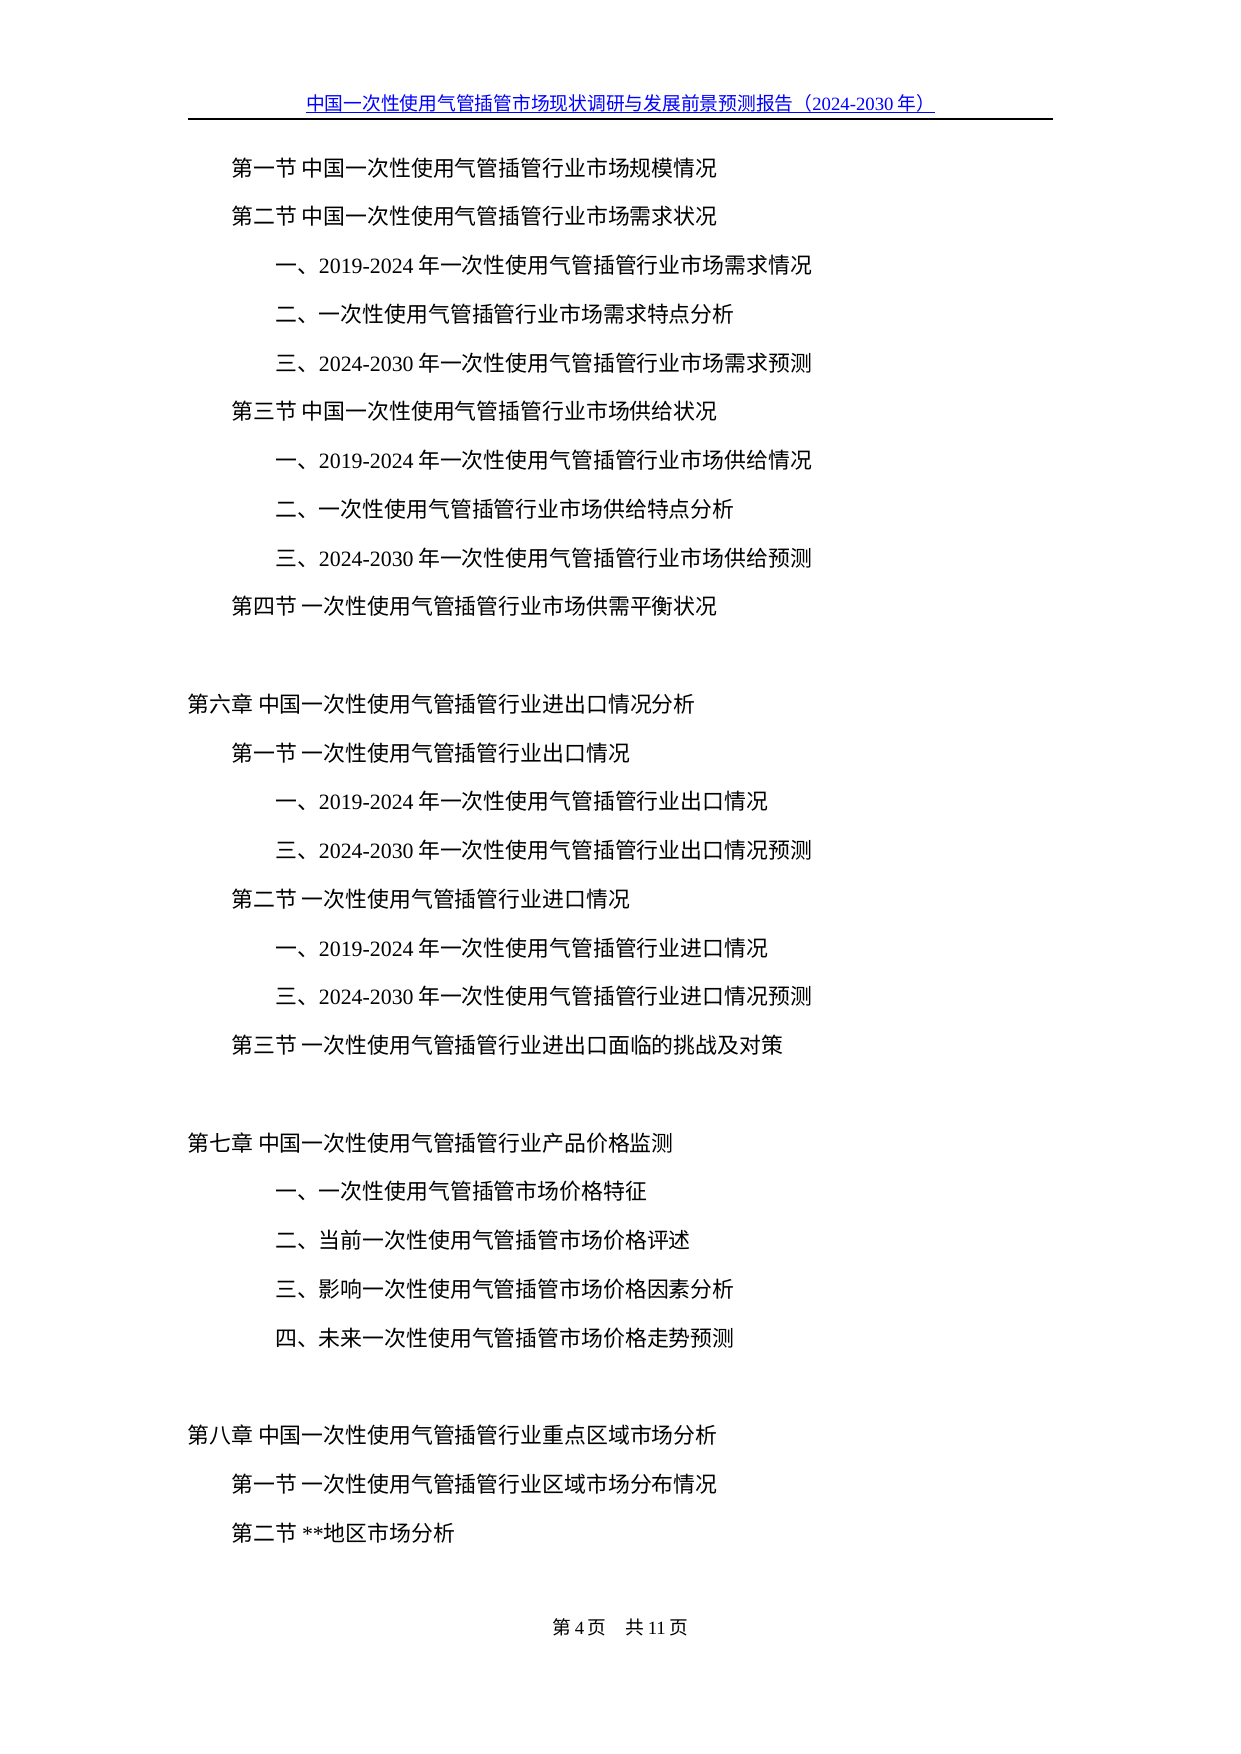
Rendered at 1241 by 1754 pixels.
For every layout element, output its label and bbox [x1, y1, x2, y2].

text [187, 150, 1053, 1548]
